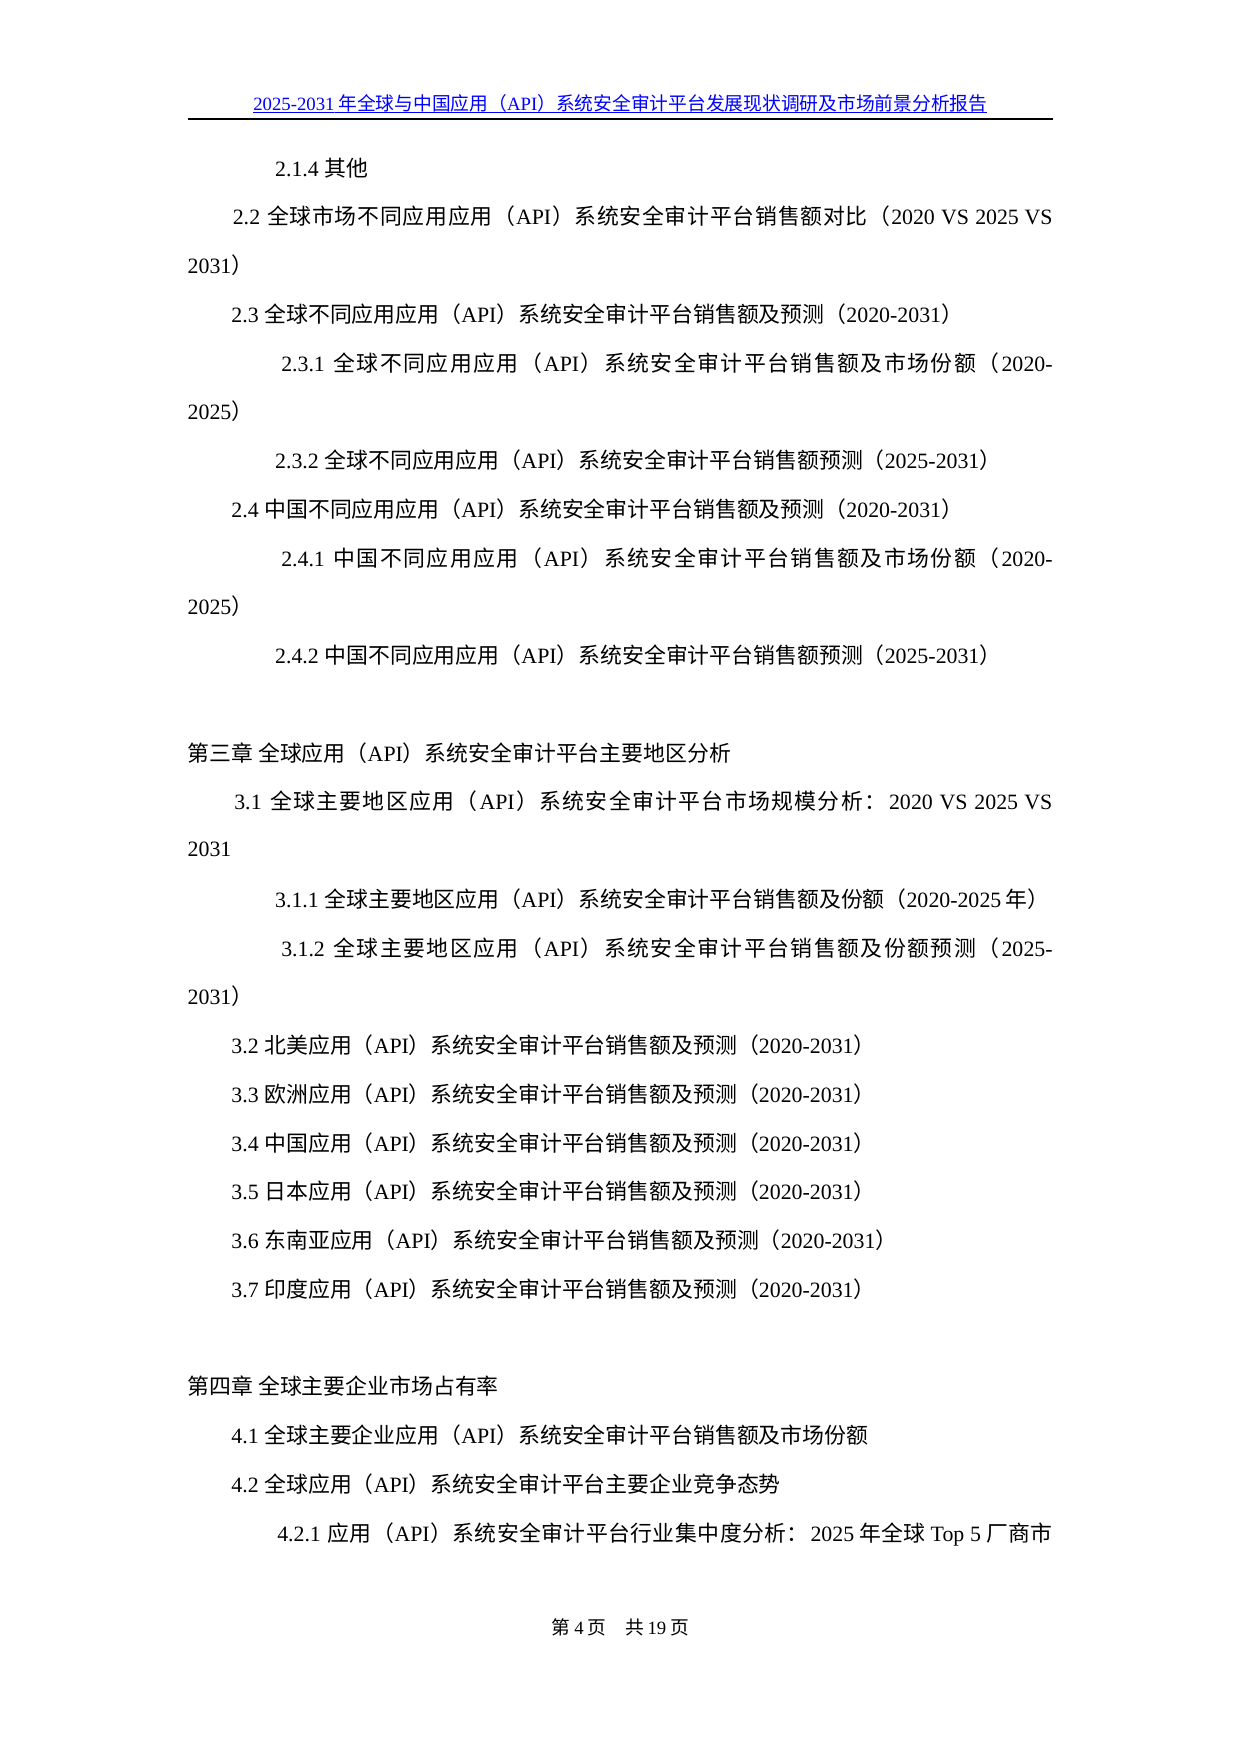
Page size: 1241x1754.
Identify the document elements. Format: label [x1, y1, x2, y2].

text [187, 150, 1053, 1548]
